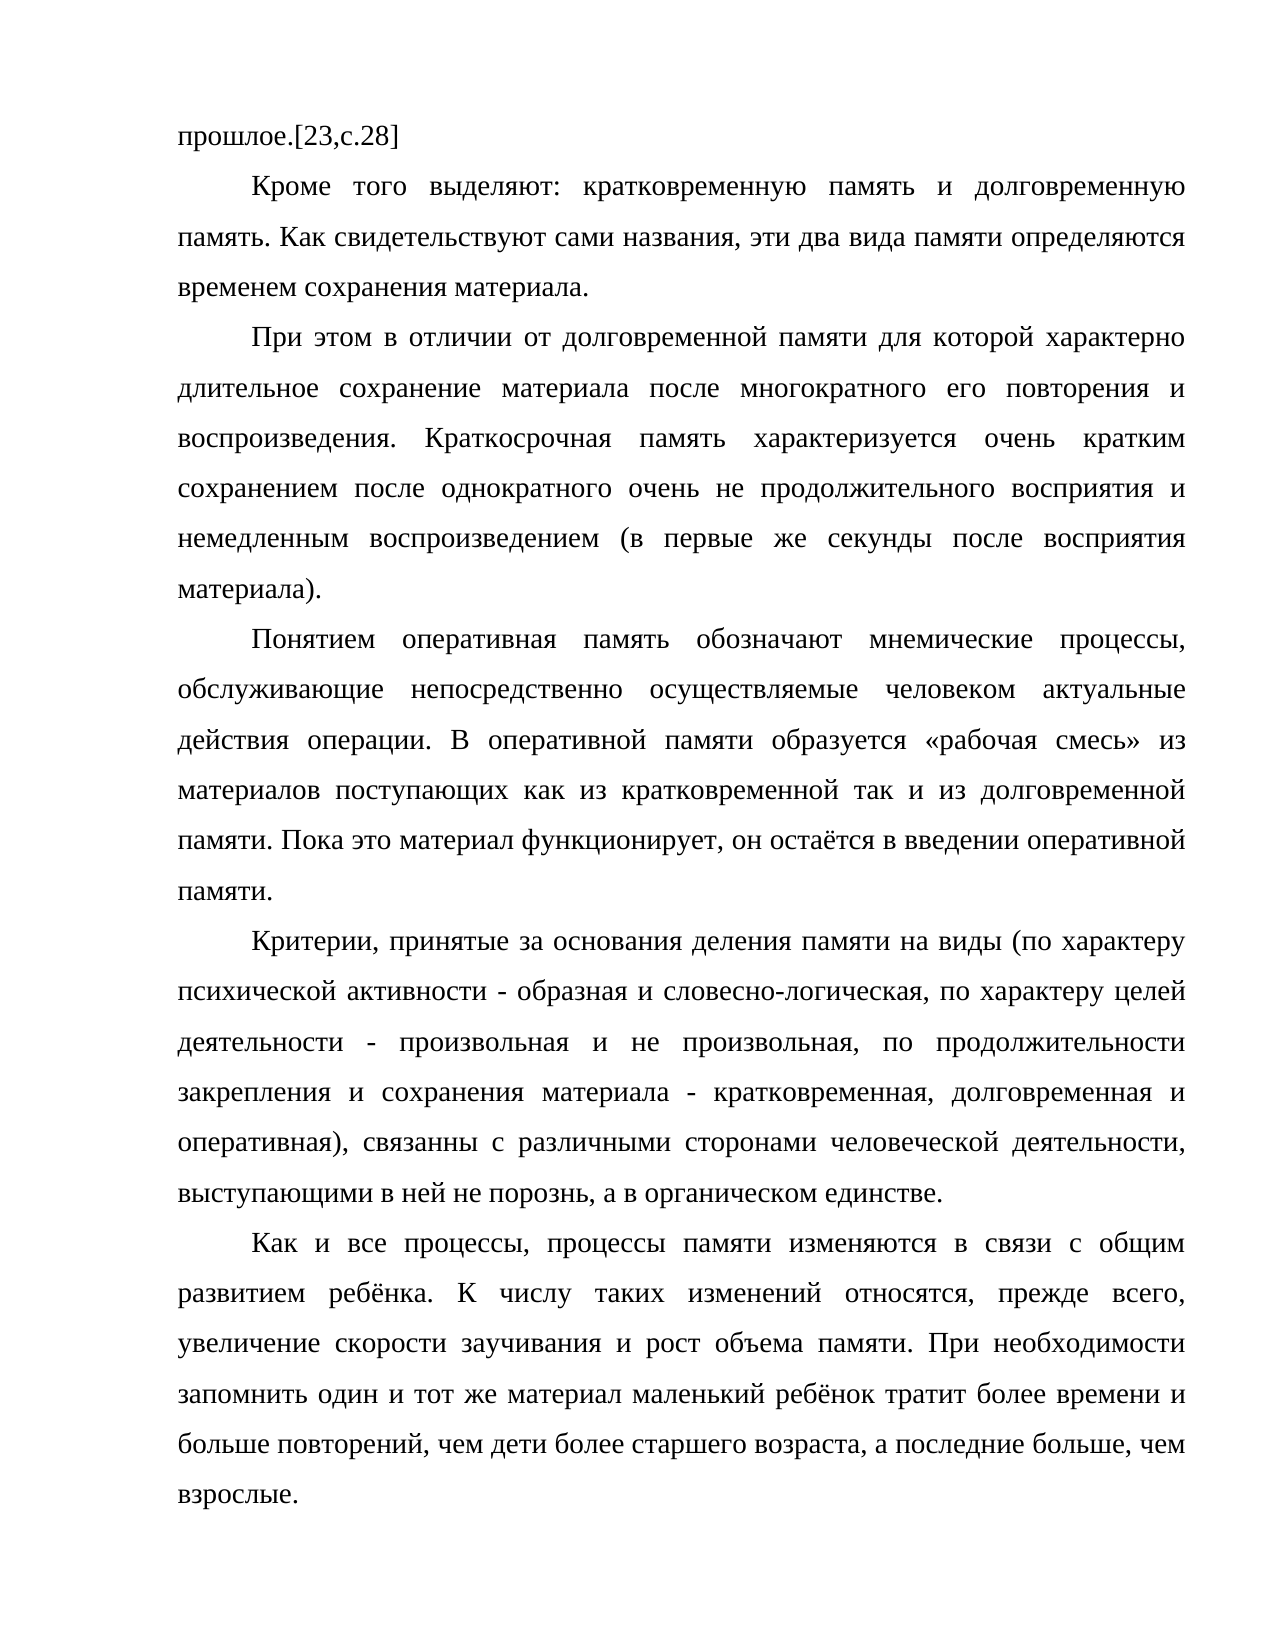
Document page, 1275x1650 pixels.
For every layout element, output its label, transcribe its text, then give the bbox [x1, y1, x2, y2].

text Понятием оперативная память обозначают мнемические процессы, обслуживающие непосредственно осуществляемые человеком актуальные действия операции. В оперативной памяти образуется «рабочая смесь» из материалов поступающих как из кратковременной так и из долговременной памяти. Пока это материал функционирует, он остаётся в введении оперативной памяти. [177, 621, 1186, 906]
text Как и все процессы, процессы памяти изменяются в связи с общим развитием ребёнка. К числу таких изменений относятся, прежде всего, увеличение скорости заучивания и рост объема памяти. При необходимости запомнить один и тот же материал маленький ребёнок тратит более времени и больше повторений, чем дети более старшего возраста, а последние больше, чем взрослые. [177, 1225, 1186, 1510]
text При этом в отличии от долговременной памяти для которой характерно длительное сохранение материала после многократного его повторения и воспроизведения. Краткосрочная память характеризуется очень кратким сохранением после однократного очень не продолжительного восприятия и немедленным воспроизведением (в первые же секунды после восприятия материала). [177, 319, 1186, 604]
text Кроме того выделяют: кратковременную память и долговременную память. Как свидетельствуют сами названия, эти два вида памяти определяются временем сохранения материала. [177, 168, 1186, 303]
text Критерии, принятые за основания деления памяти на виды (по характеру психической активности - образная и словесно-логическая, по характеру целей деятельности - произвольная и не произвольная, по продолжительности закрепления и сохранения материала - кратковременная, долговременная и оперативная), связанны с различными сторонами человеческой деятельности, выступающими в ней не порознь, а в органическом единстве. [177, 923, 1186, 1208]
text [177, 118, 1186, 152]
